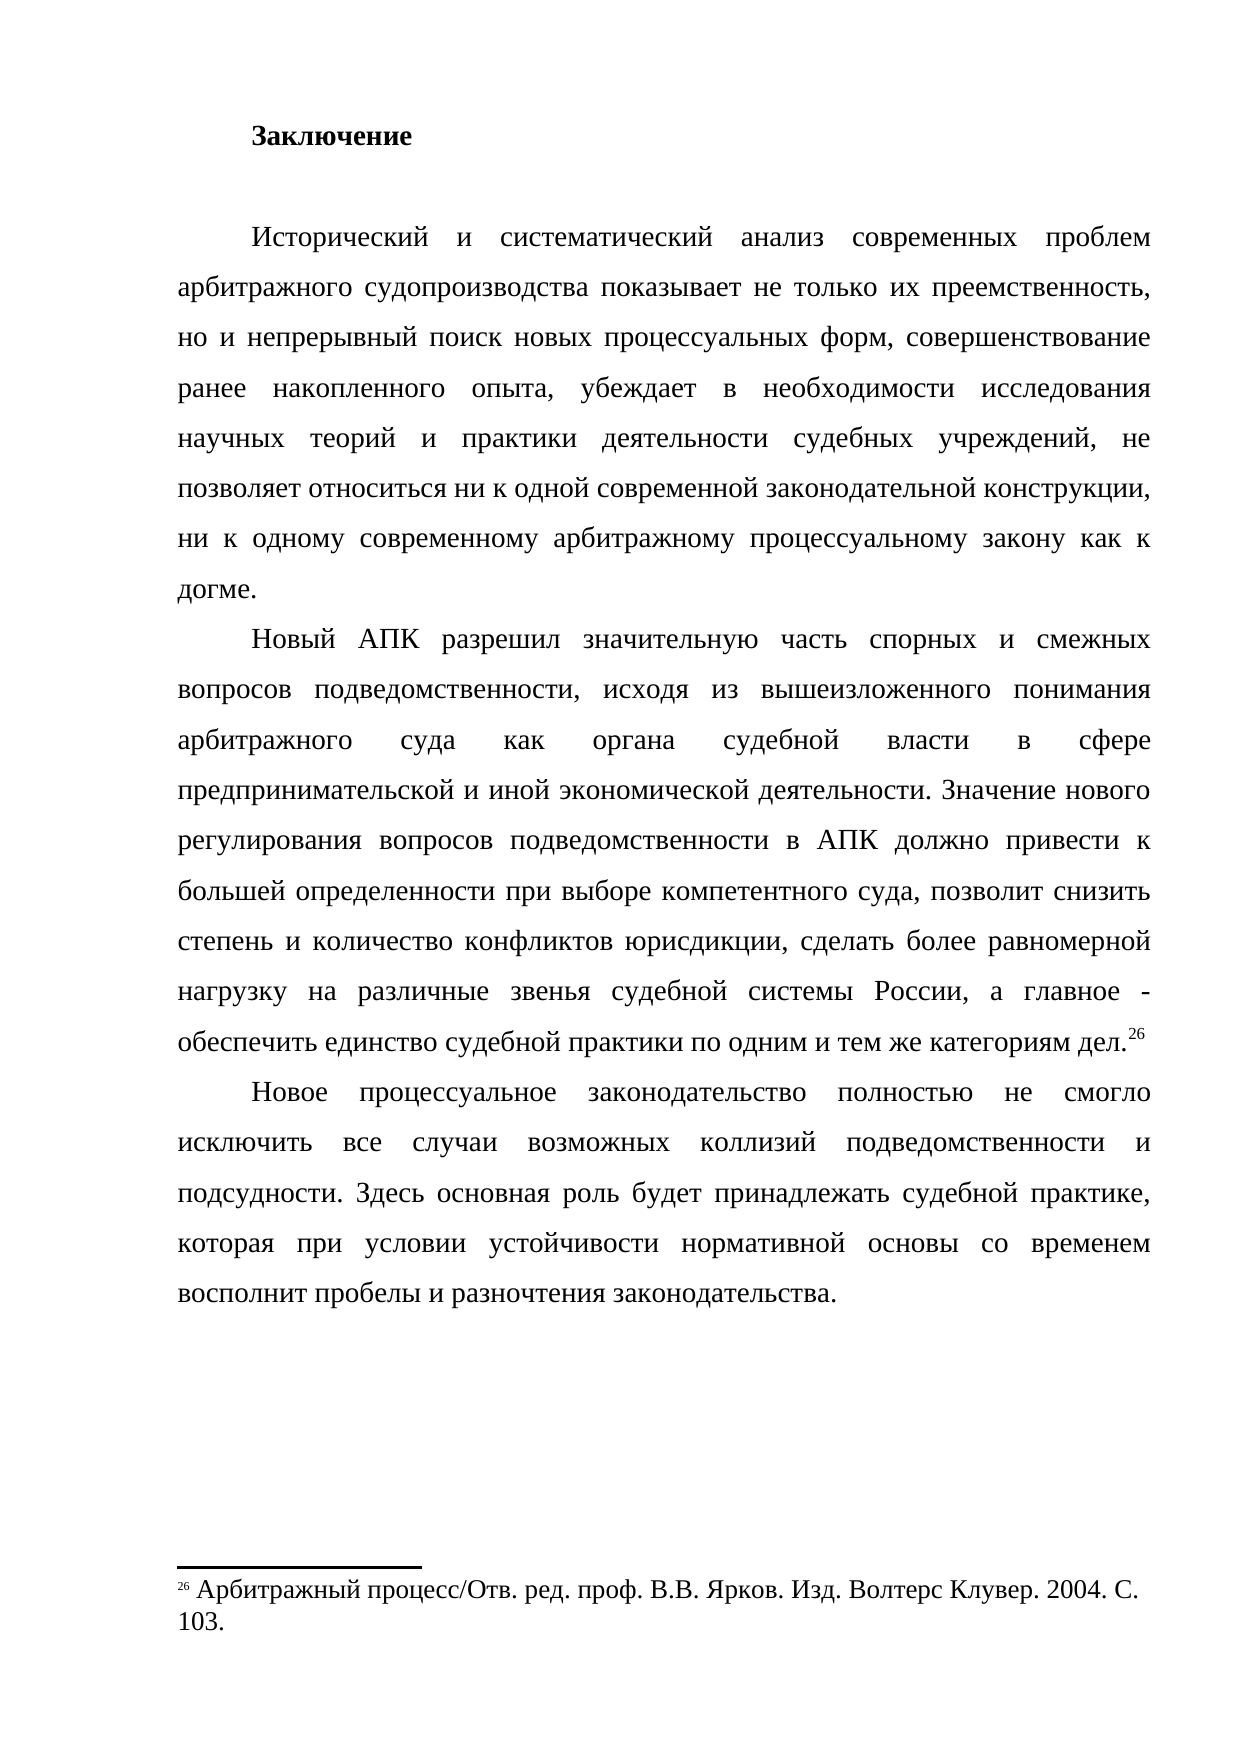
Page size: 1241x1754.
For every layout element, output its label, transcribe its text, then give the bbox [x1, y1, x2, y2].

text Новое процессуальное законодательство полностью не смогло исключить все случаи возможных коллизий подведомственности и подсудности. Здесь основная роль будет принадлежать судебной практике, которая при условии устойчивости нормативной основы со временем восполнит пробелы и разночтения законодательства. [177, 1074, 1152, 1309]
text Исторический и систематический анализ современных проблем арбитражного судопроизводства показывает не только их преемственность, но и непрерывный поиск новых процессуальных форм, совершенствование ранее накопленного опыта, убеждает в необходимости исследования научных теорий и практики деятельности судебных учреждений, не позволяет относиться ни к одной современной законодательной конструкции, ни к одному современному арбитражному процессуальному закону как к догме. [177, 219, 1152, 604]
text Заключение [177, 118, 1152, 152]
text Новый АПК разрешил значительную часть спорных и смежных вопросов подведомственности, исходя из вышеизложенного понимания арбитражного суда как органа судебной власти в сфере предпринимательской и иной экономической деятельности. Значение нового регулирования вопросов подведомственности в АПК должно привести к большей определенности при выборе компетентного суда, позволит снизить степень и количество конфликтов юрисдикции, сделать более равномерной нагрузку на различные звенья судебной системы России, а главное - обеспечить единство судебной практики по одним и тем же категориям дел. [177, 621, 1152, 1057]
